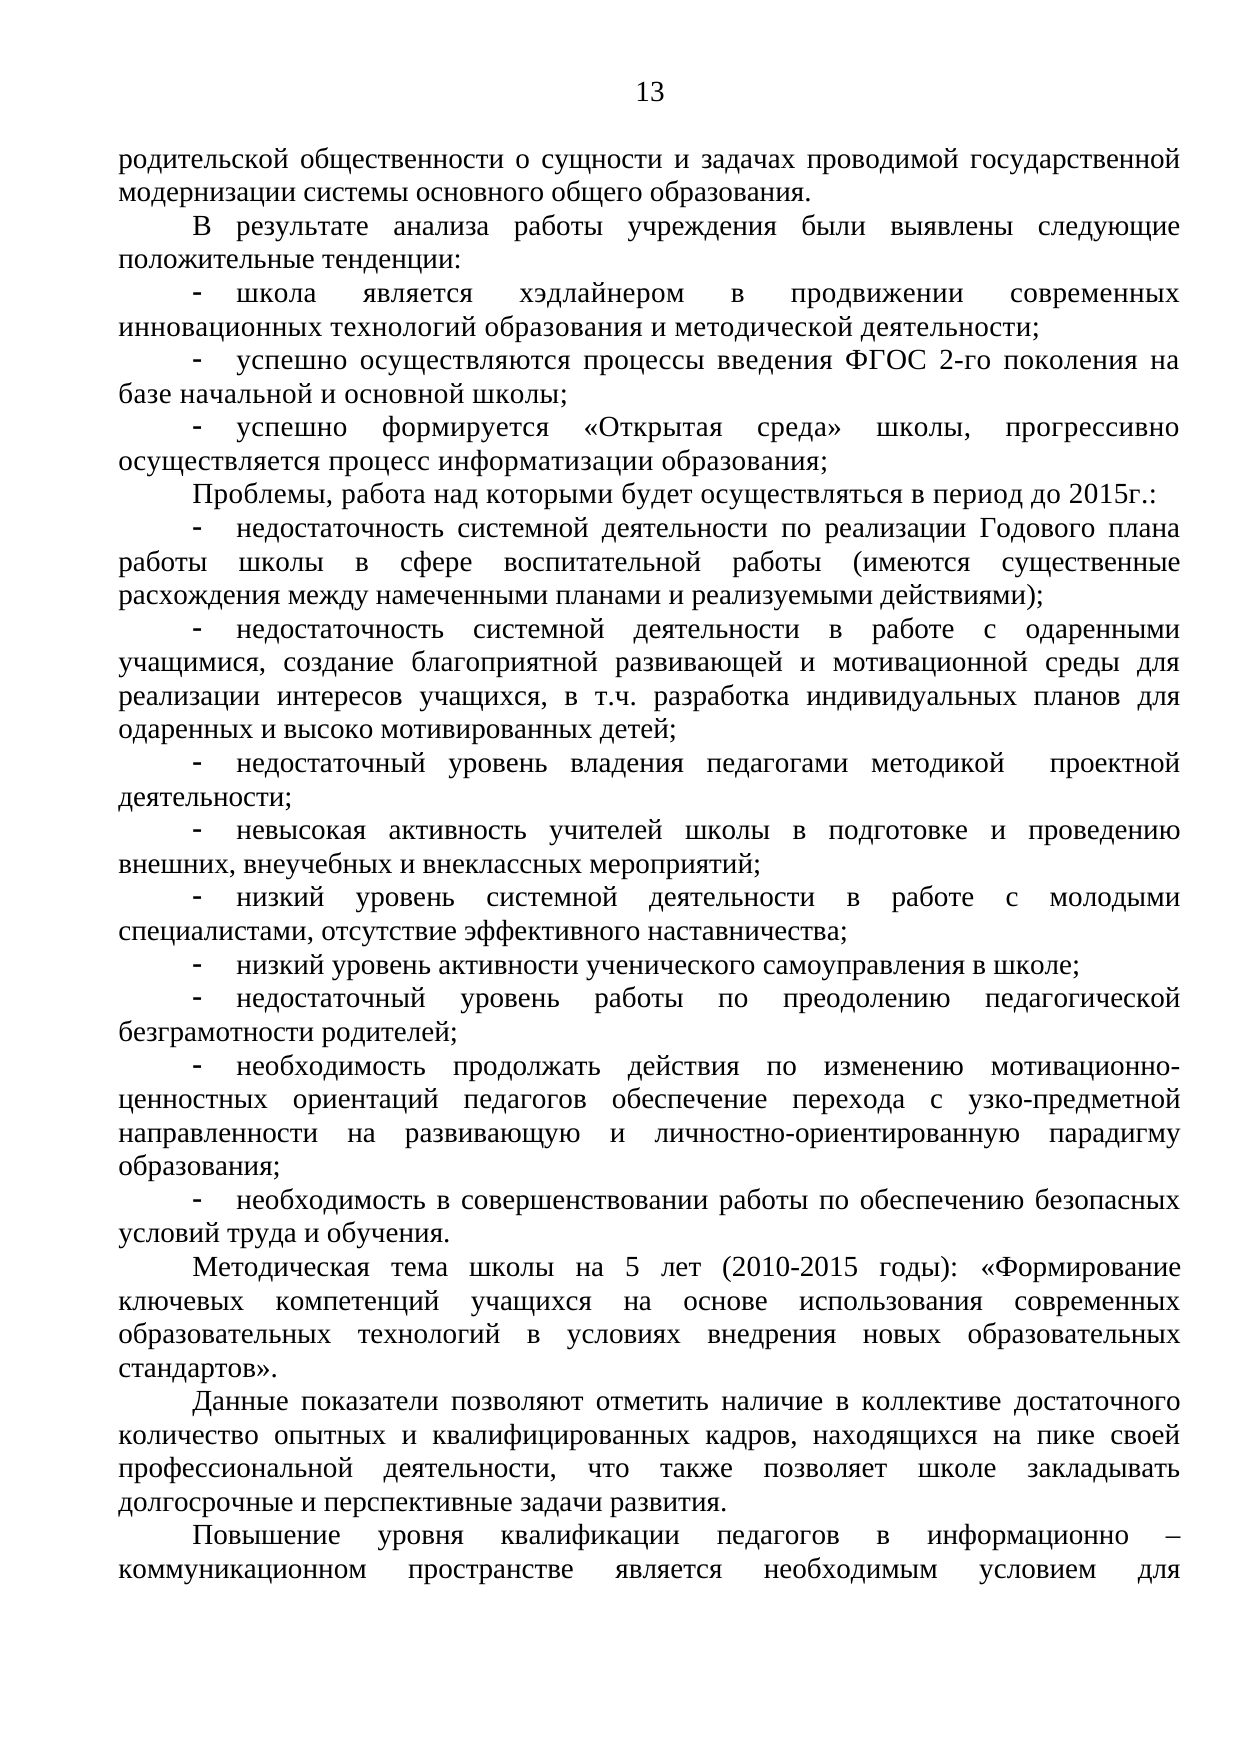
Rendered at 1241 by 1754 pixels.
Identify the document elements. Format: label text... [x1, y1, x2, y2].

list недостаточность системной деятельности по реализации Годового плана работы школы в сфере воспитательной работы (имеются существенные расхождения между намеченными планами и реализуемыми действиями); [118, 510, 1181, 611]
list недостаточный уровень владения педагогами методикой проектной деятельности; [118, 745, 1181, 812]
text Проблемы, работа над которыми будет осуществляться в период до 2015г.: [118, 477, 1181, 510]
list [118, 141, 1181, 208]
text Данные показатели позволяют отметить наличие в коллективе достаточного количество опытных и квалифицированных кадров, находящихся на пике своей профессиональной деятельности, что также позволяет школе закладывать долгосрочные и перспективные задачи развития. [118, 1383, 1181, 1517]
list низкий уровень системной деятельности в работе с молодыми специалистами, отсутствие эффективного наставничества; [118, 879, 1181, 947]
list В результате анализа работы учреждения были выявлены следующие положительные тенденции: [118, 208, 1181, 275]
text Методическая тема школы на 5 лет (2010-2015 годы): «Формирование ключевых компетенций учащихся на основе использования современных образовательных технологий в условиях внедрения новых образовательных стандартов». [118, 1249, 1181, 1383]
list успешно формируется «Открытая среда» школы, прогрессивно осуществляется процесс информатизации образования; [118, 409, 1181, 477]
list недостаточный уровень работы по преодолению педагогической безграмотности родителей; [118, 980, 1181, 1048]
list необходимость в совершенствовании работы по обеспечению безопасных условий труда и обучения. [118, 1182, 1181, 1249]
list низкий уровень активности ученического самоуправления в школе; [118, 947, 1181, 980]
list необходимость продолжать действия по изменению мотивационно-ценностных ориентаций педагогов обеспечение перехода с узко-предметной направленности на развивающую и личностно-ориентированную парадигму образования; [118, 1048, 1181, 1182]
list школа является хэдлайнером в продвижении современных инновационных технологий образования и методической деятельности; [118, 275, 1181, 342]
list успешно осуществляются процессы введения ФГОС 2-го поколения на базе начальной и основной школы; [118, 342, 1181, 409]
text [118, 1517, 1181, 1584]
list недостаточность системной деятельности в работе с одаренными учащимися, создание благоприятной развивающей и мотивационной среды для реализации интересов учащихся, в т.ч. разработка индивидуальных планов для одаренных и высоко мотивированных детей; [118, 611, 1181, 745]
list невысокая активность учителей школы в подготовке и проведению внешних, внеучебных и внеклассных мероприятий; [118, 812, 1181, 879]
